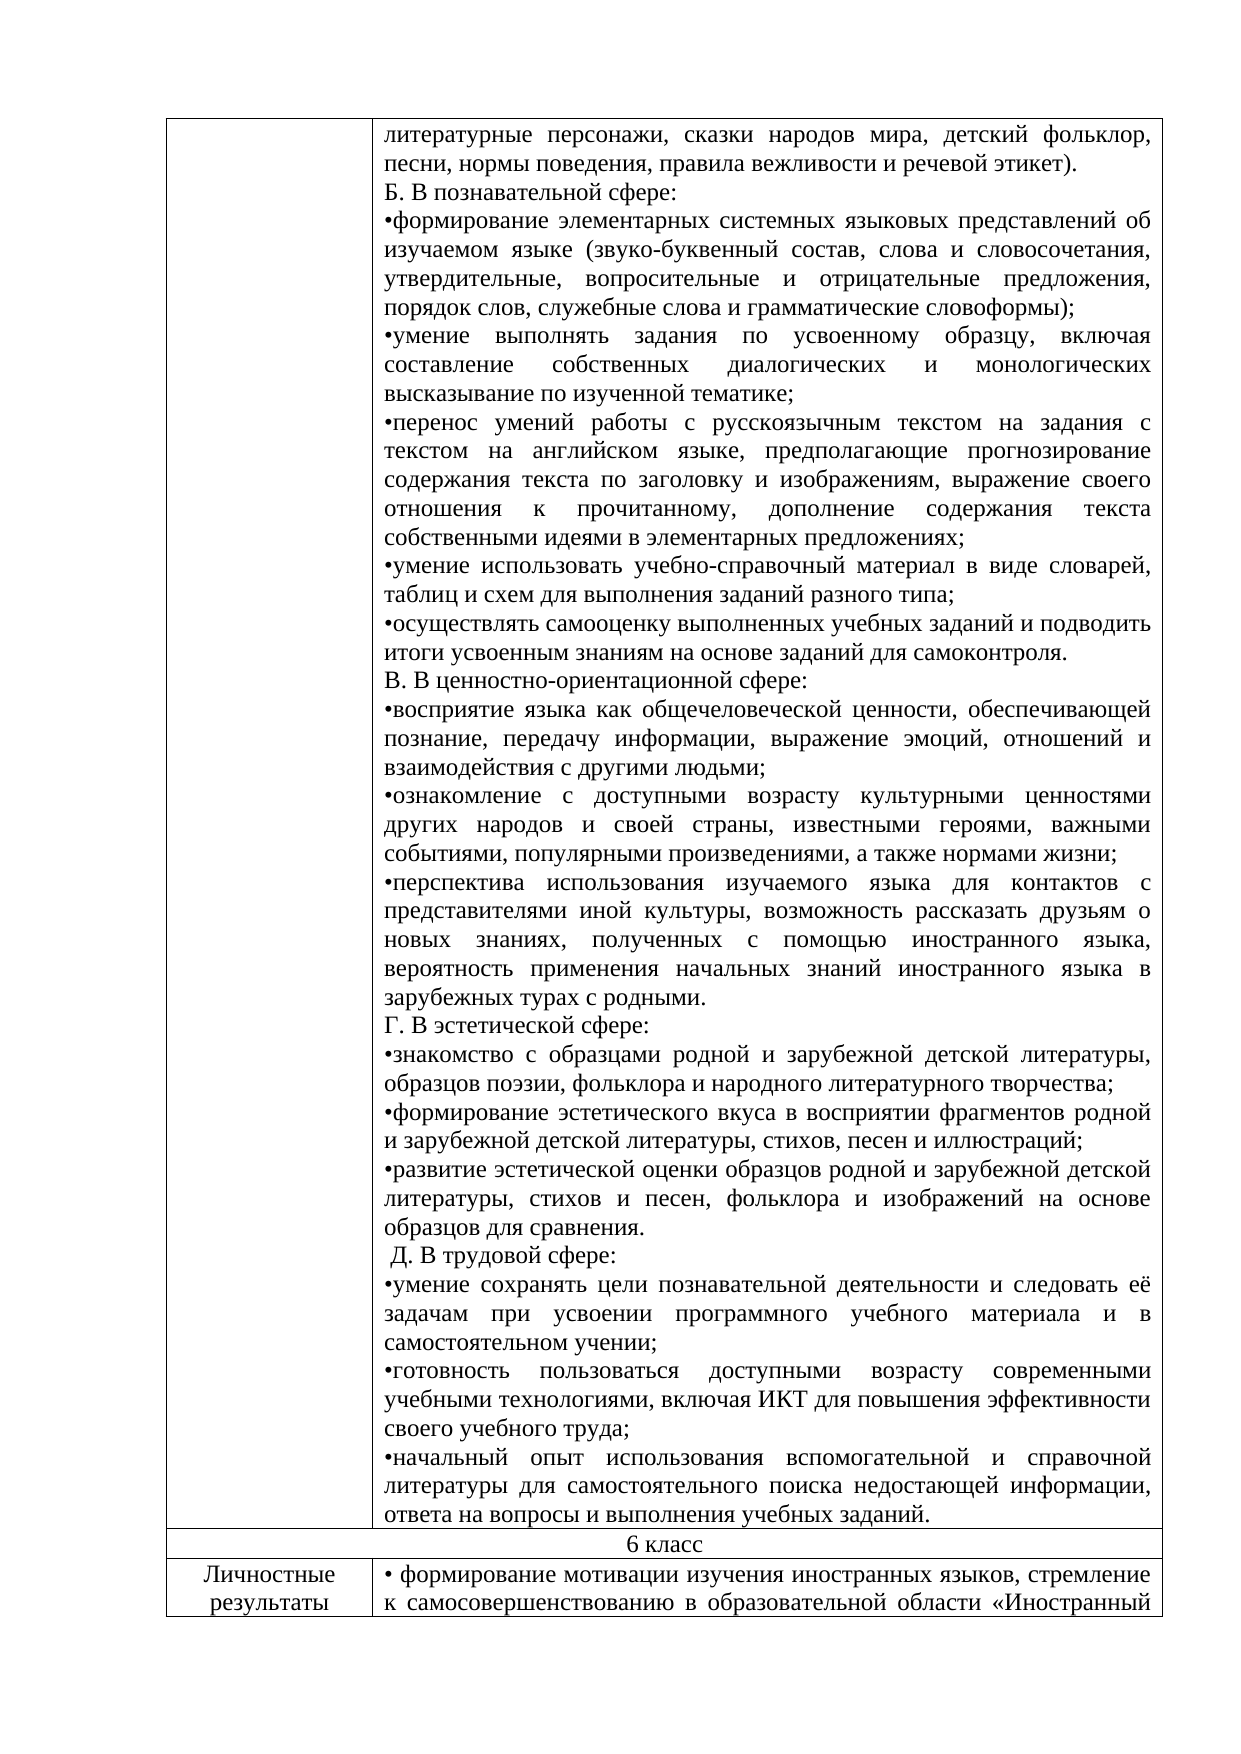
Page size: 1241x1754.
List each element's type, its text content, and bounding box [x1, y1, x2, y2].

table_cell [167, 1559, 372, 1616]
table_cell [373, 119, 1162, 1528]
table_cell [167, 119, 372, 1528]
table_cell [373, 1559, 1162, 1616]
table_cell 6 класс [167, 1529, 1162, 1558]
